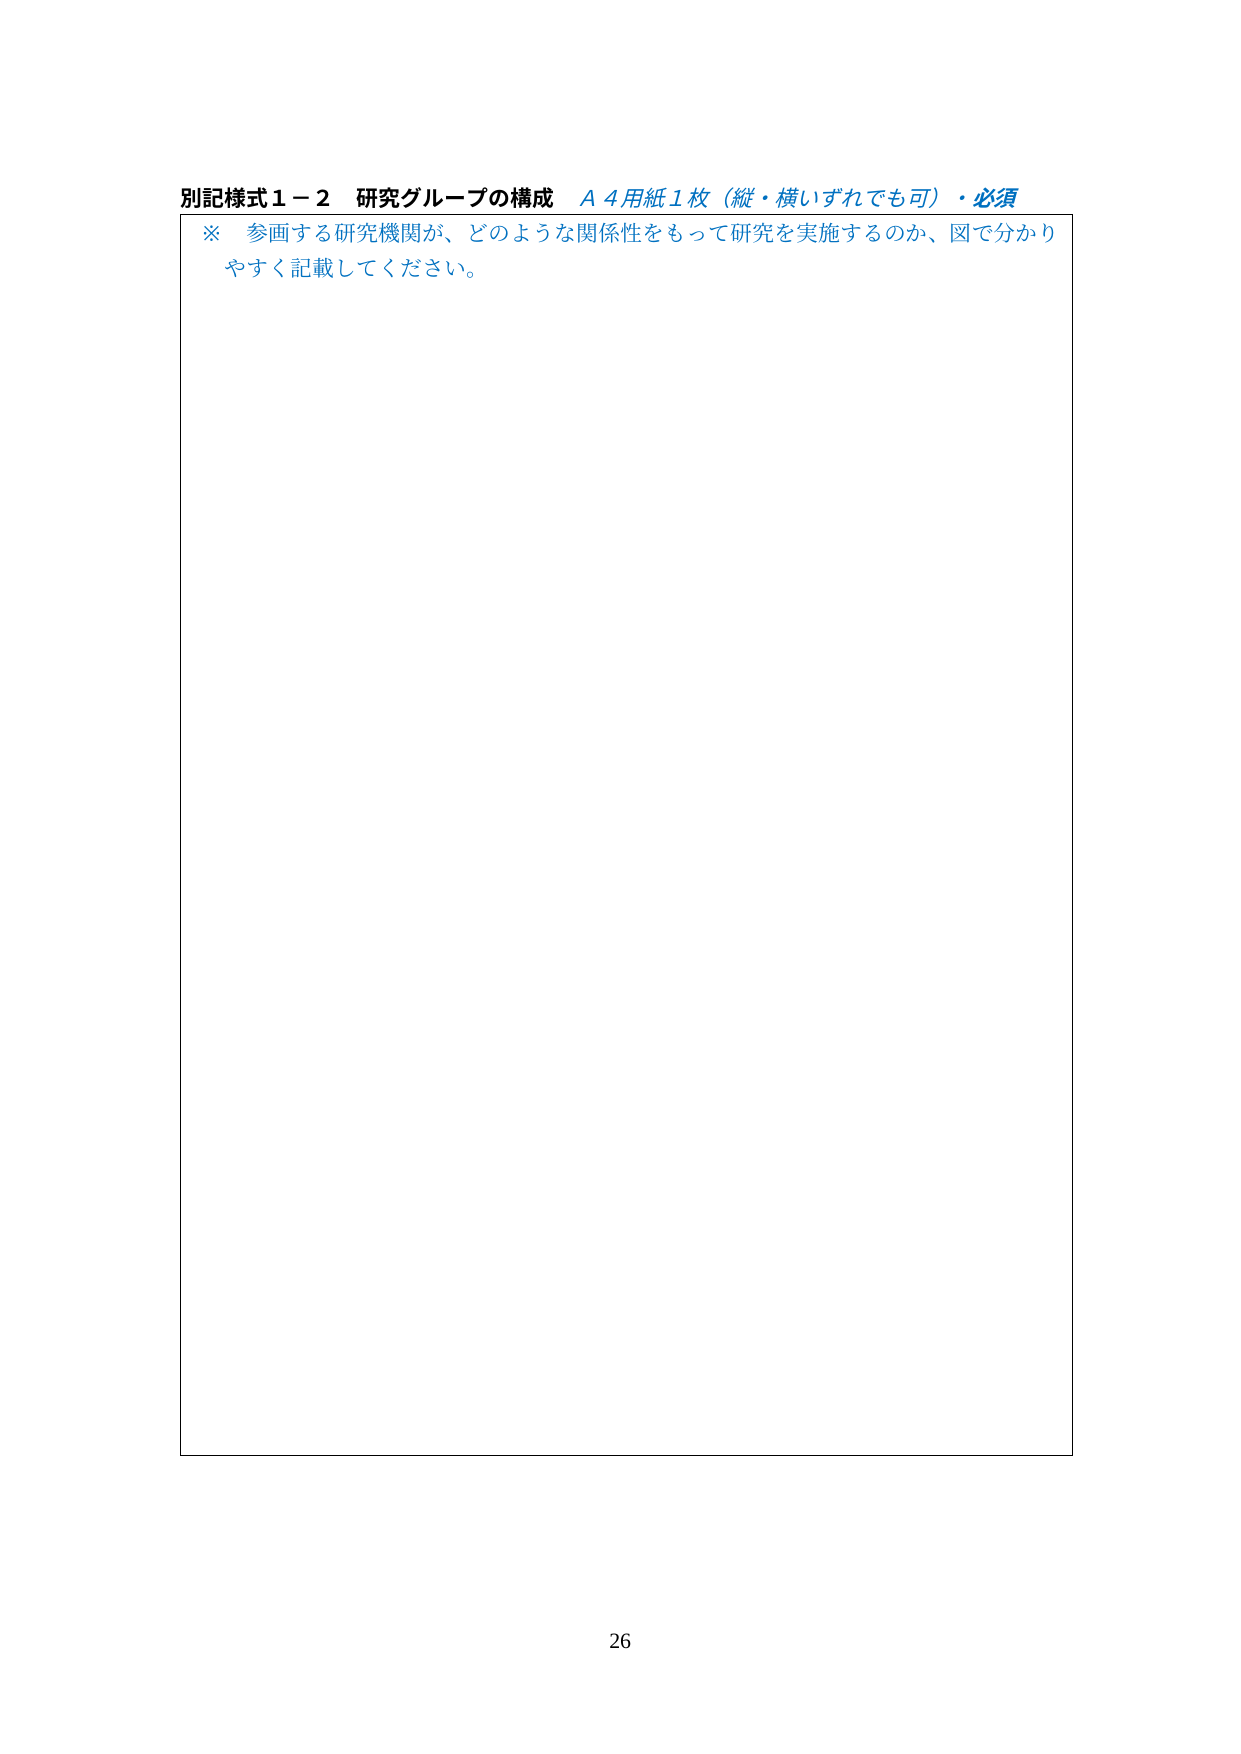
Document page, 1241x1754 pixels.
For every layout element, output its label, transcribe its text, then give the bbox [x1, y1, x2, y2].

table_header ※ 参画する研究機関が、どのような関係性をもって研究を実施するのか、図で分かりやすく記載してください。 [181, 215, 1072, 1455]
text 別記様式１－２ 研究グループの構成 Ａ４用紙１枚（縦・横いずれでも可）・必須 [181, 179, 1060, 214]
